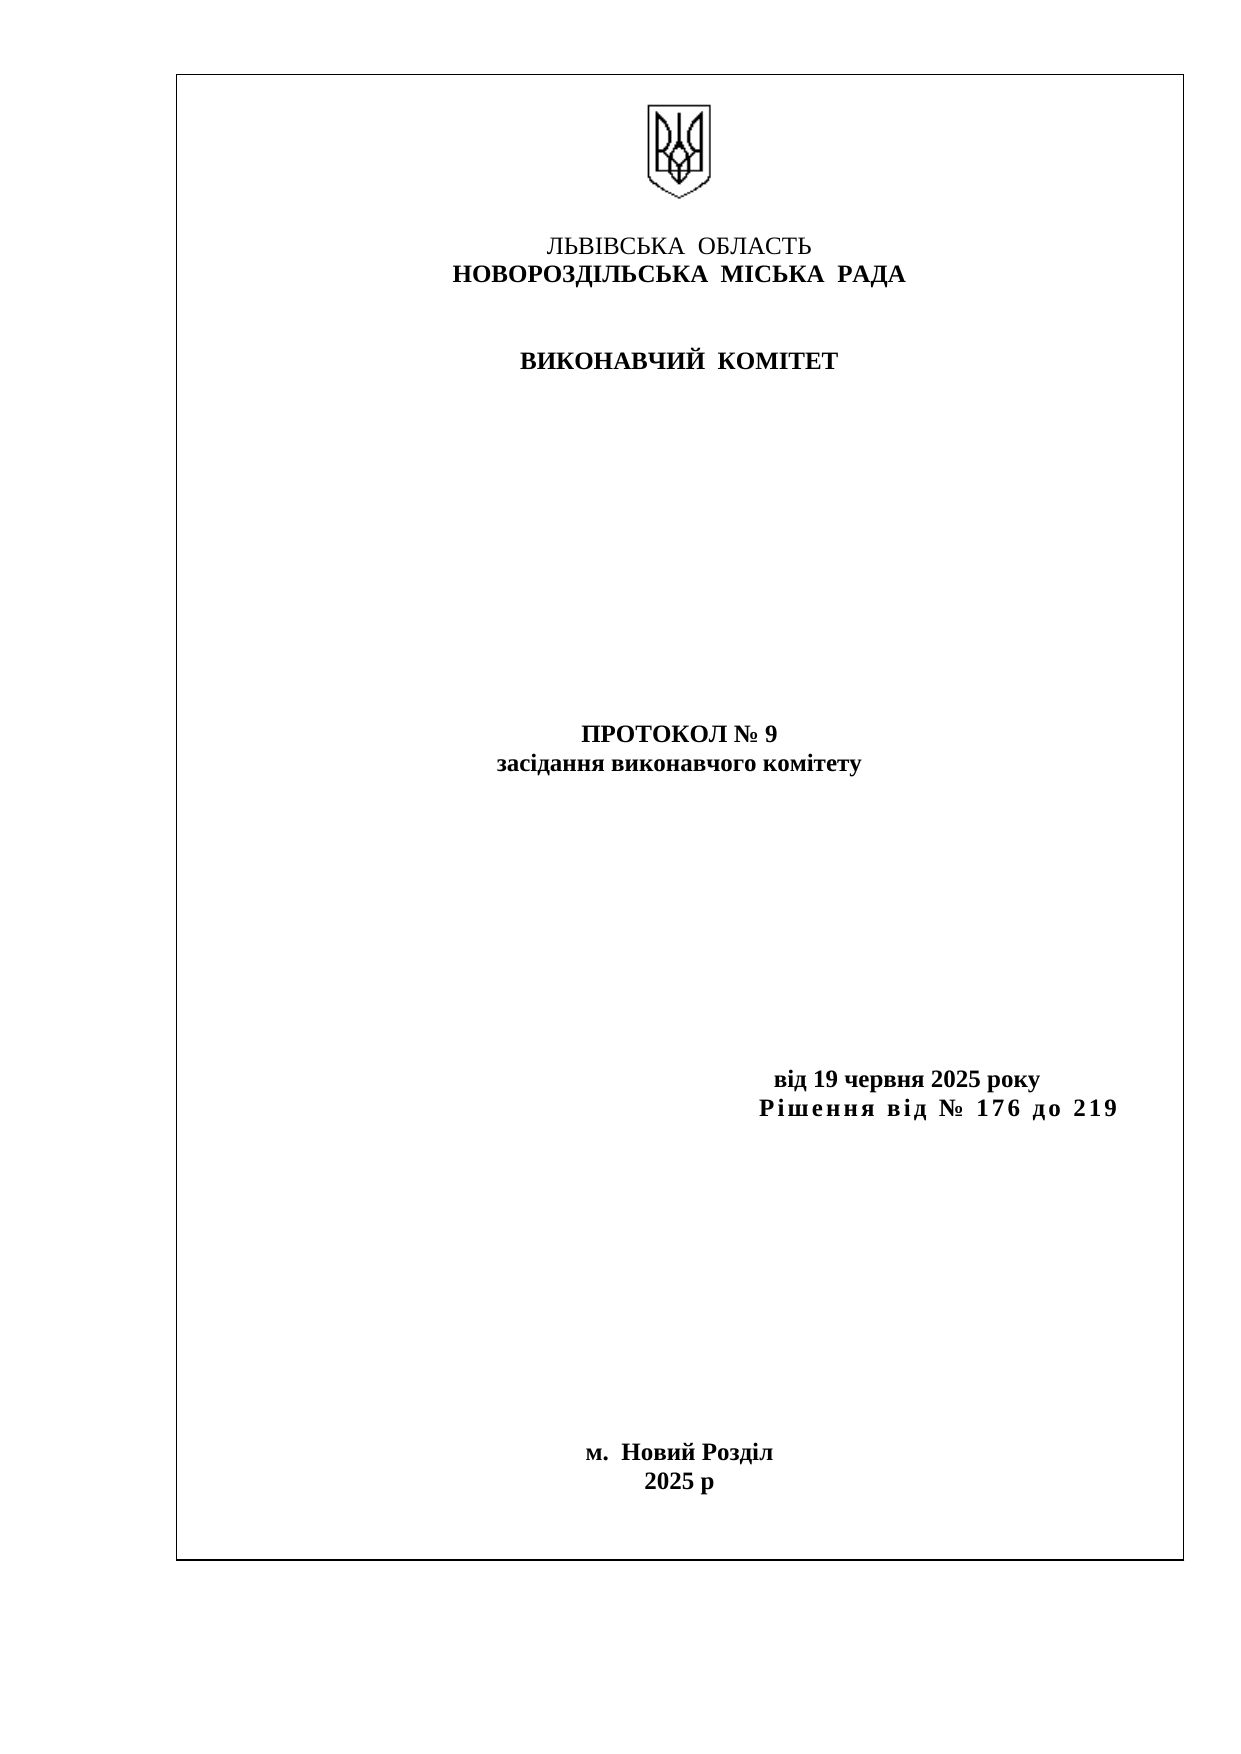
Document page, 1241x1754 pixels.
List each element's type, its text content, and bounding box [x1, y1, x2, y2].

text НОВОРОЗДІЛЬСЬКА МІСЬКА РАДА [177, 259, 1181, 288]
text 2025 р [177, 1465, 1183, 1559]
text ЛЬВІВСЬКА ОБЛАСТЬ [177, 231, 1181, 259]
text м. Новий Розділ [177, 1437, 1181, 1465]
text засідання виконавчого комітету [177, 748, 1181, 777]
text від 19 червня 2025 року [177, 1064, 1181, 1093]
text Рішення від № 176 до 219 [177, 1093, 1181, 1122]
picture [585, 102, 774, 202]
text ВИКОНАВЧИЙ КОМІТЕТ [177, 346, 1181, 374]
text ПРОТОКОЛ № 9 [177, 719, 1181, 748]
